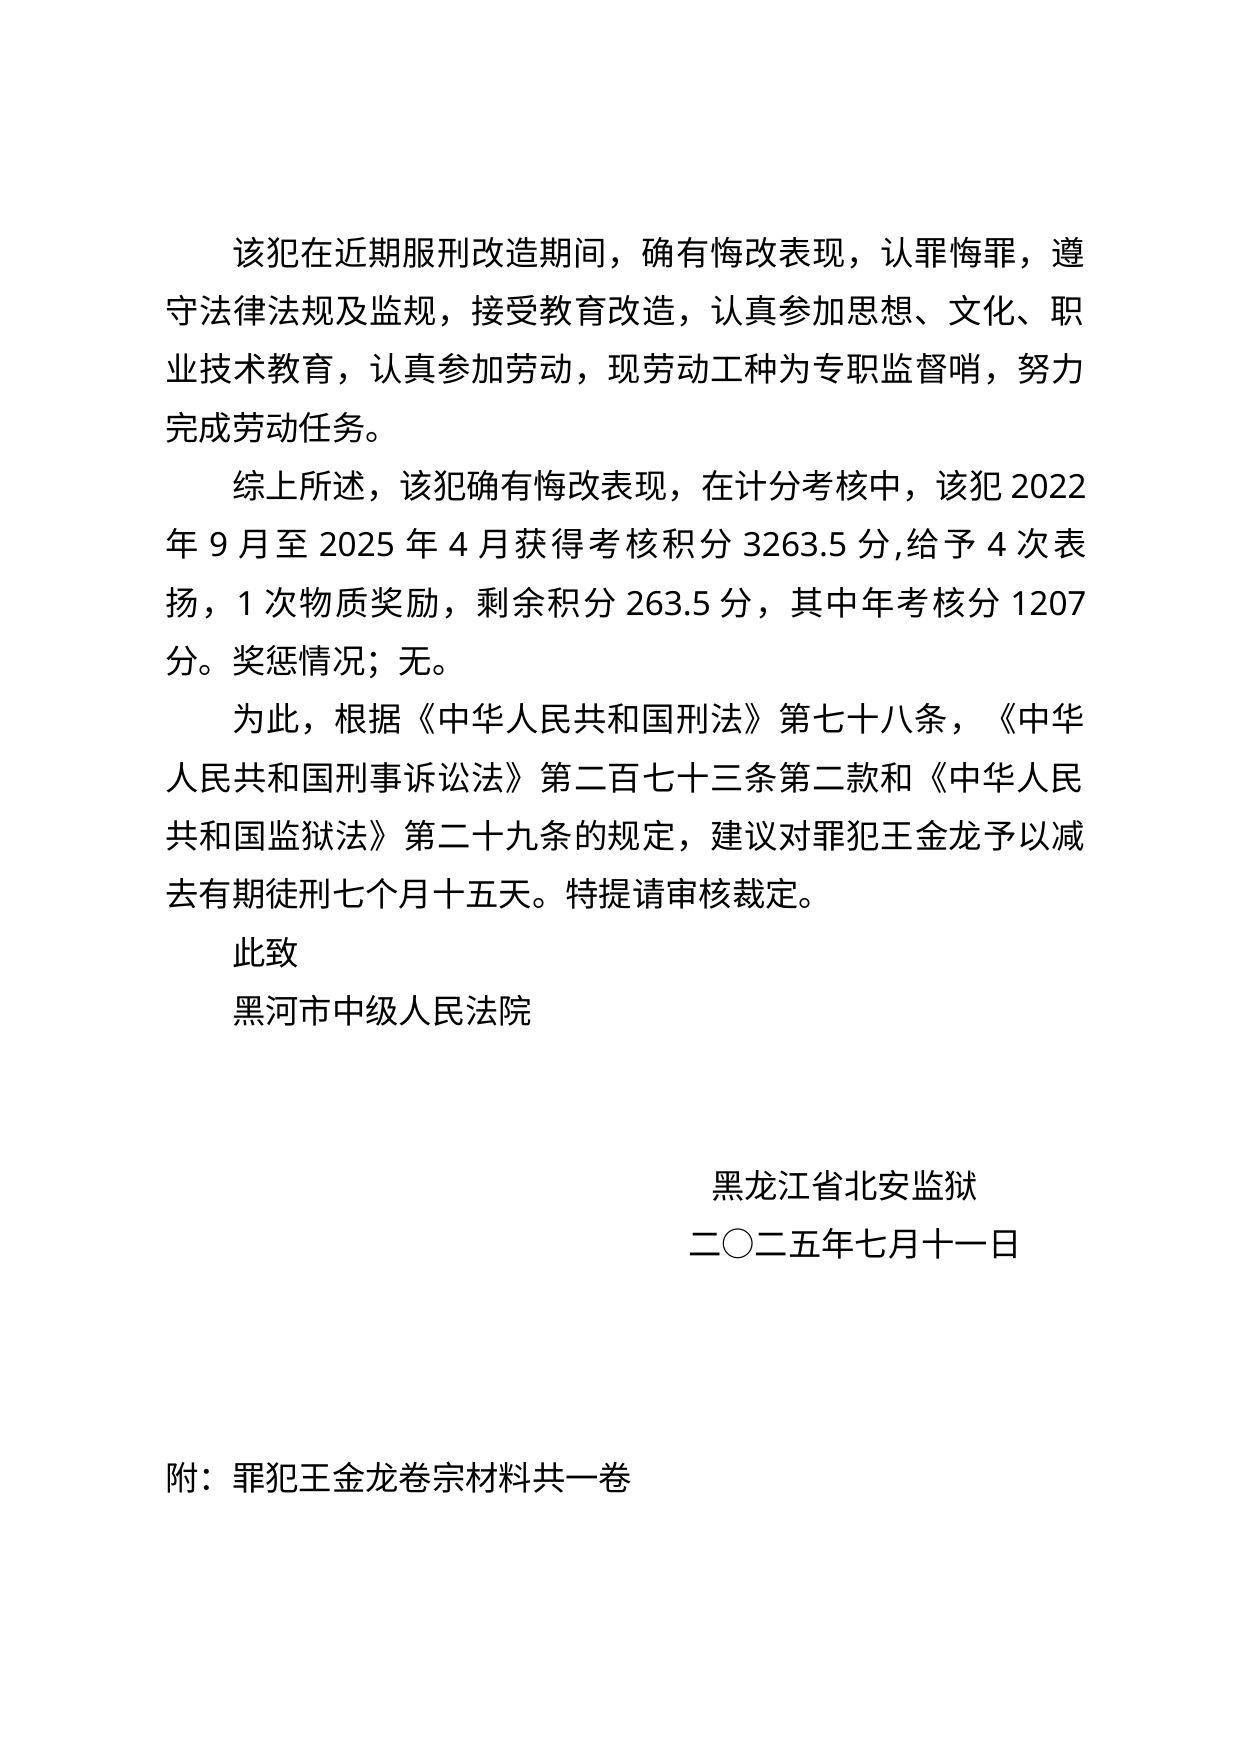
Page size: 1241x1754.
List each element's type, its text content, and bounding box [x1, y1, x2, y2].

text 黑河市中级人民法院 [165, 977, 1087, 1035]
text 二○二五年七月十一日 [165, 1210, 1021, 1268]
text 此致 [165, 918, 1087, 977]
text 为此，根据《中华人民共和国刑法》第七十八条，《中华人民共和国刑事诉讼法》第二百七十三条第二款和《中华人民共和国监狱法》第二十九条的规定，建议对罪犯王金龙予以减去有期徒刑七个月十五天。特提请审核裁定。 [165, 685, 1087, 918]
text 该犯在近期服刑改造期间，确有悔改表现，认罪悔罪，遵守法律法规及监规，接受教育改造，认真参加思想、文化、职业技术教育，认真参加劳动，现劳动工种为专职监督哨，努力完成劳动任务。 [165, 218, 1087, 452]
text 附：罪犯王金龙卷宗材料共一卷 [165, 1443, 1087, 1502]
text 黑龙江省北安监狱 [165, 1152, 977, 1210]
text 综上所述，该犯确有悔改表现，在计分考核中，该犯2022年9月至2025年4月获得考核积分3263.5分,给予4次表扬，1次物质奖励，剩余积分263.5分，其中年考核分1207分。奖惩情况；无。 [165, 452, 1087, 685]
